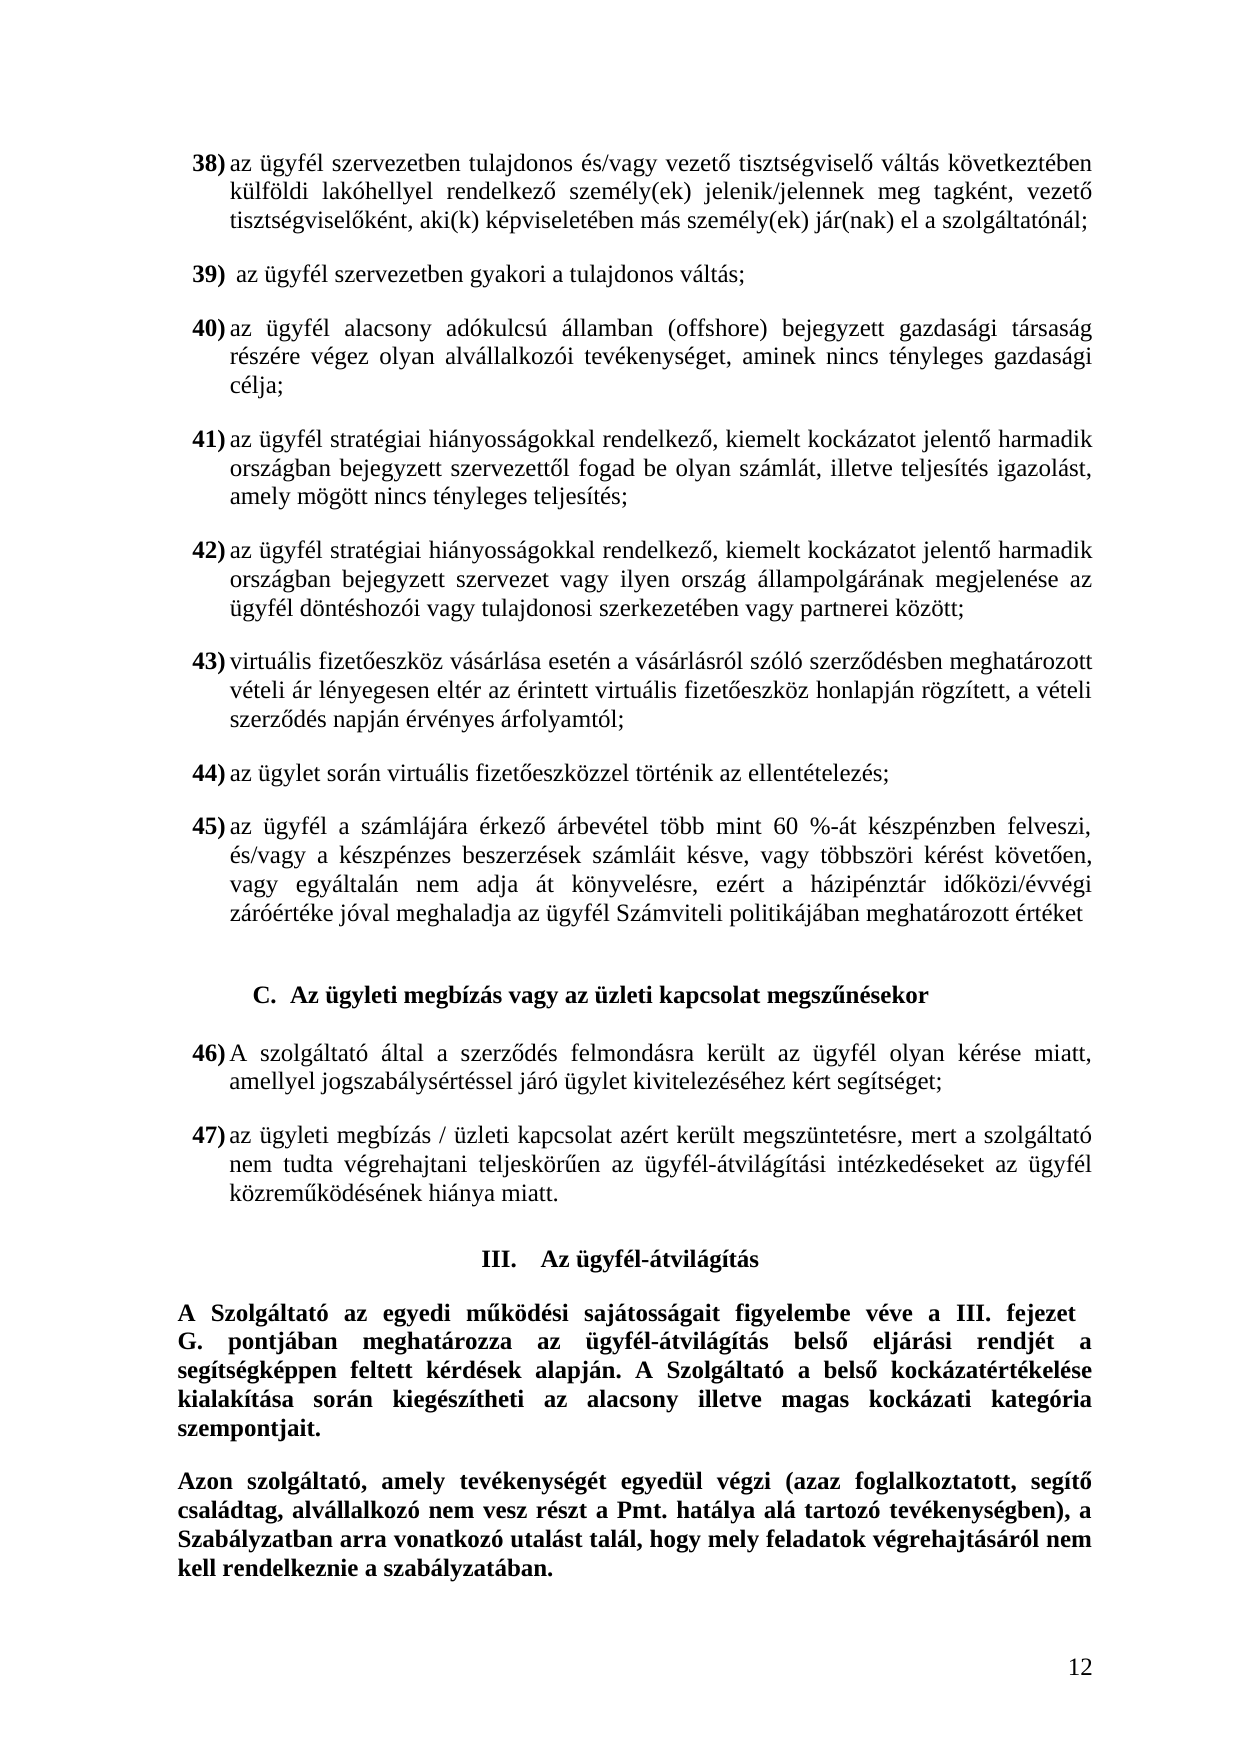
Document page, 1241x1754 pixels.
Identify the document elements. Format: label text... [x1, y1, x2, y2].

text A Szolgáltató az egyedi működési sajátosságait figyelembe véve a III. fejezet G. pontjában meghatározza az ügyfél-átvilágítás belső eljárási rendjét a segítségképpen feltett kérdések alapján. A Szolgáltató a belső kockázatértékelése kialakítása során kiegészítheti az alacsony illetve magas kockázati kategória szempontjait. [177, 1298, 1093, 1441]
list az ügyleti megbízás / üzleti kapcsolat azért került megszüntetésre, mert a szolgáltató nem tudta végrehajtani teljeskörűen az ügyfél-átvilágítási intézkedéseket az ügyfél közreműködésének hiánya miatt. [192, 1120, 1093, 1206]
list az ügylet során virtuális fizetőeszközzel történik az ellentételezés; [192, 758, 1093, 786]
list az ügyfél stratégiai hiányosságokkal rendelkező, kiemelt kockázatot jelentő harmadik országban bejegyzett szervezettől fogad be olyan számlát, illetve teljesítés igazolást, amely mögött nincs tényleges teljesítés; [192, 424, 1093, 510]
list az ügyfél szervezetben gyakori a tulajdonos váltás; [192, 259, 1093, 288]
list Az ügyleti megbízás vagy az üzleti kapcsolat megszűnésekor [252, 980, 1093, 1009]
list az ügyfél alacsony adókulcsú államban (offshore) bejegyzett gazdasági társaság részére végez olyan alvállalkozói tevékenységet, aminek nincs tényleges gazdasági célja; [192, 313, 1093, 399]
list az ügyfél szervezetben tulajdonos és/vagy vezető tisztségviselő váltás következtében külföldi lakóhellyel rendelkező személy(ek) jelenik/jelennek meg tagként, vezető tisztségviselőként, aki(k) képviseletében más személy(ek) jár(nak) el a szolgáltatónál; [192, 148, 1093, 234]
list virtuális fizetőeszköz vásárlása esetén a vásárlásról szóló szerződésben meghatározott vételi ár lényegesen eltér az érintett virtuális fizetőeszköz honlapján rögzített, a vételi szerződés napján érvényes árfolyamtól; [192, 646, 1093, 733]
list az ügyfél stratégiai hiányosságokkal rendelkező, kiemelt kockázatot jelentő harmadik országban bejegyzett szervezet vagy ilyen ország állampolgárának megjelenése az ügyfél döntéshozói vagy tulajdonosi szerkezetében vagy partnerei között; [192, 535, 1093, 621]
list A szolgáltató által a szerződés felmondásra került az ügyfél olyan kérése miatt, amellyel jogszabálysértéssel járó ügylet kivitelezéséhez kért segítséget; [192, 1038, 1093, 1095]
list az ügyfél a számlájára érkező árbevétel több mint 60 %-át készpénzben felveszi, és/vagy a készpénzes beszerzések számláit késve, vagy többszöri kérést követően, vagy egyáltalán nem adja át könyvelésre, ezért a házipénztár időközi/évvégi záróértéke jóval meghaladja az ügyfél Számviteli politikájában meghatározott értéket [192, 811, 1093, 926]
text Azon szolgáltató, amely tevékenységét egyedül végzi (azaz foglalkoztatott, segítő családtag, alvállalkozó nem vesz részt a Pmt. hatálya alá tartozó tevékenységben), a Szabályzatban arra vonatkozó utalást talál, hogy mely feladatok végrehajtásáról nem kell rendelkeznie a szabályzatában. [177, 1466, 1093, 1581]
list Az ügyfél-átvilágítás [148, 1244, 1093, 1273]
